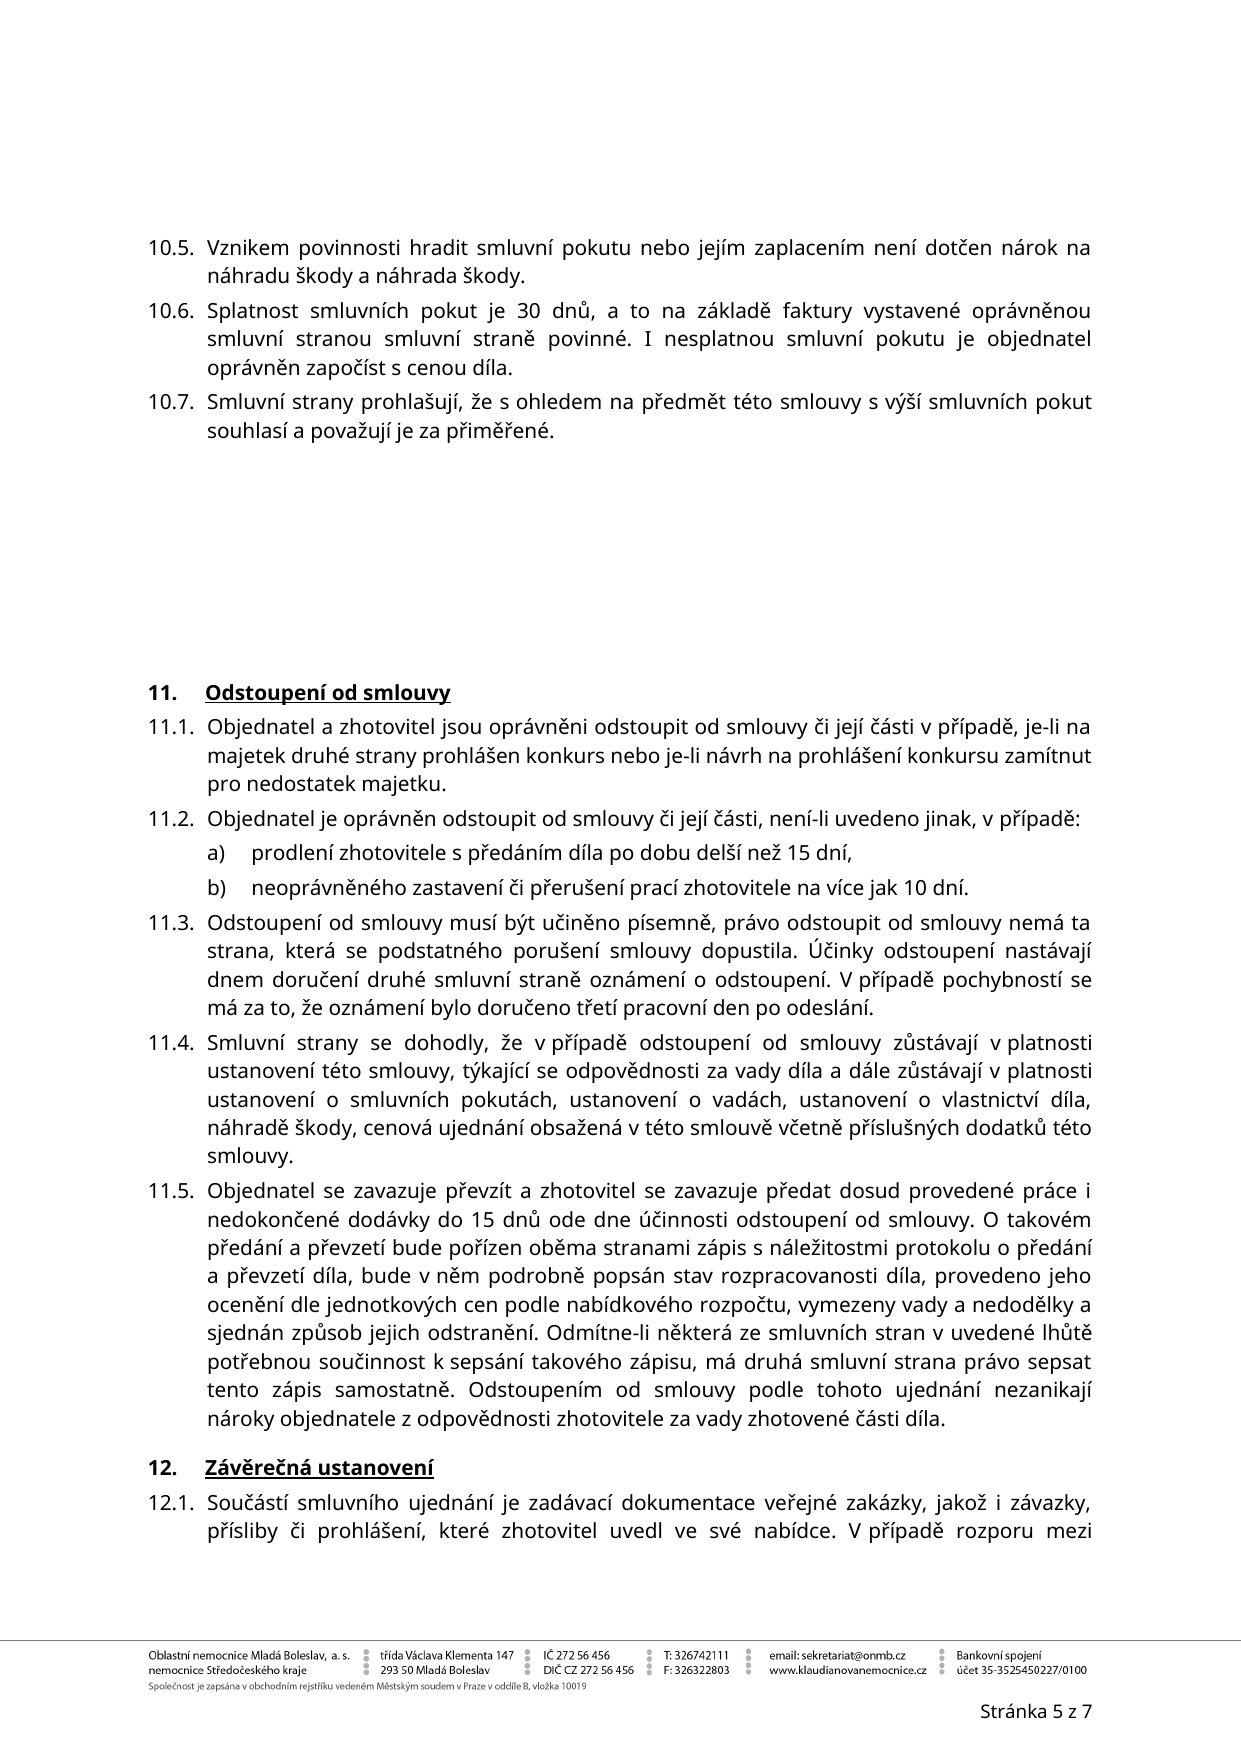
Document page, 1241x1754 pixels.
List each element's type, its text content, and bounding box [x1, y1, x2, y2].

subtitle Odstoupení od smlouvy musí být učiněno písemně, právo odstoupit od smlouvy nemá ta strana, která se podstatného porušení smlouvy dopustila. Účinky odstoupení nastávají dnem doručení druhé smluvní straně oznámení o odstoupení. V případě pochybností se má za to, že oznámení bylo doručeno třetí pracovní den po odeslání. [148, 908, 1092, 1022]
subtitle prodlení zhotovitele s předáním díla po dobu delší než 15 dní, [207, 838, 1092, 867]
picture [145, 1645, 1089, 1693]
subtitle Závěrečná ustanovení [148, 1453, 1092, 1482]
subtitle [148, 1488, 1092, 1545]
subtitle neoprávněného zastavení či přerušení prací zhotovitele na více jak 10 dní. [207, 873, 1092, 902]
subtitle Objednatel se zavazuje převzít a zhotovitel se zavazuje předat dosud provedené práce i nedokončené dodávky do 15 dnů ode dne účinnosti odstoupení od smlouvy. O takovém předání a převzetí bude pořízen oběma stranami zápis s náležitostmi protokolu o předání a převzetí díla, bude v něm podrobně popsán stav rozpracovanosti díla, provedeno jeho ocenění dle jednotkových cen podle nabídkového rozpočtu, vymezeny vady a nedodělky a sjednán způsob jejich odstranění. Odmítne-li některá ze smluvních stran v uvedené lhůtě potřebnou součinnost k sepsání takového zápisu, má druhá smluvní strana právo sepsat tento zápis samostatně. Odstoupením od smlouvy podle tohoto ujednání nezanikají nároky objednatele z odpovědnosti zhotovitele za vady zhotovené části díla. [148, 1176, 1092, 1432]
subtitle Objednatel je oprávněn odstoupit od smlouvy či její části, není-li uvedeno jinak, v případě: [148, 804, 1092, 832]
subtitle Vznikem povinnosti hradit smluvní pokutu nebo jejím zaplacením není dotčen nárok na náhradu škody a náhrada škody. [148, 233, 1092, 289]
subtitle Smluvní strany prohlašují, že s ohledem na předmět této smlouvy s výší smluvních pokut souhlasí a považují je za přiměřené. [148, 387, 1092, 444]
subtitle Smluvní strany se dohodly, že v případě odstoupení od smlouvy zůstávají v platnosti ustanovení této smlouvy, týkající se odpovědnosti za vady díla a dále zůstávají v platnosti ustanovení o smluvních pokutách, ustanovení o vadách, ustanovení o vlastnictví díla, náhradě škody, cenová ujednání obsažená v této smlouvě včetně příslušných dodatků této smlouvy. [148, 1028, 1092, 1170]
subtitle Splatnost smluvních pokut je 30 dnů, a to na základě faktury vystavené oprávněnou smluvní stranou smluvní straně povinné. I nesplatnou smluvní pokutu je objednatel oprávněn započíst s cenou díla. [148, 296, 1092, 381]
subtitle Odstoupení od smlouvy [148, 678, 1092, 706]
subtitle Objednatel a zhotovitel jsou oprávněni odstoupit od smlouvy či její části v případě, je-li na majetek druhé strany prohlášen konkurs nebo je-li návrh na prohlášení konkursu zamítnut pro nedostatek majetku. [148, 712, 1092, 798]
